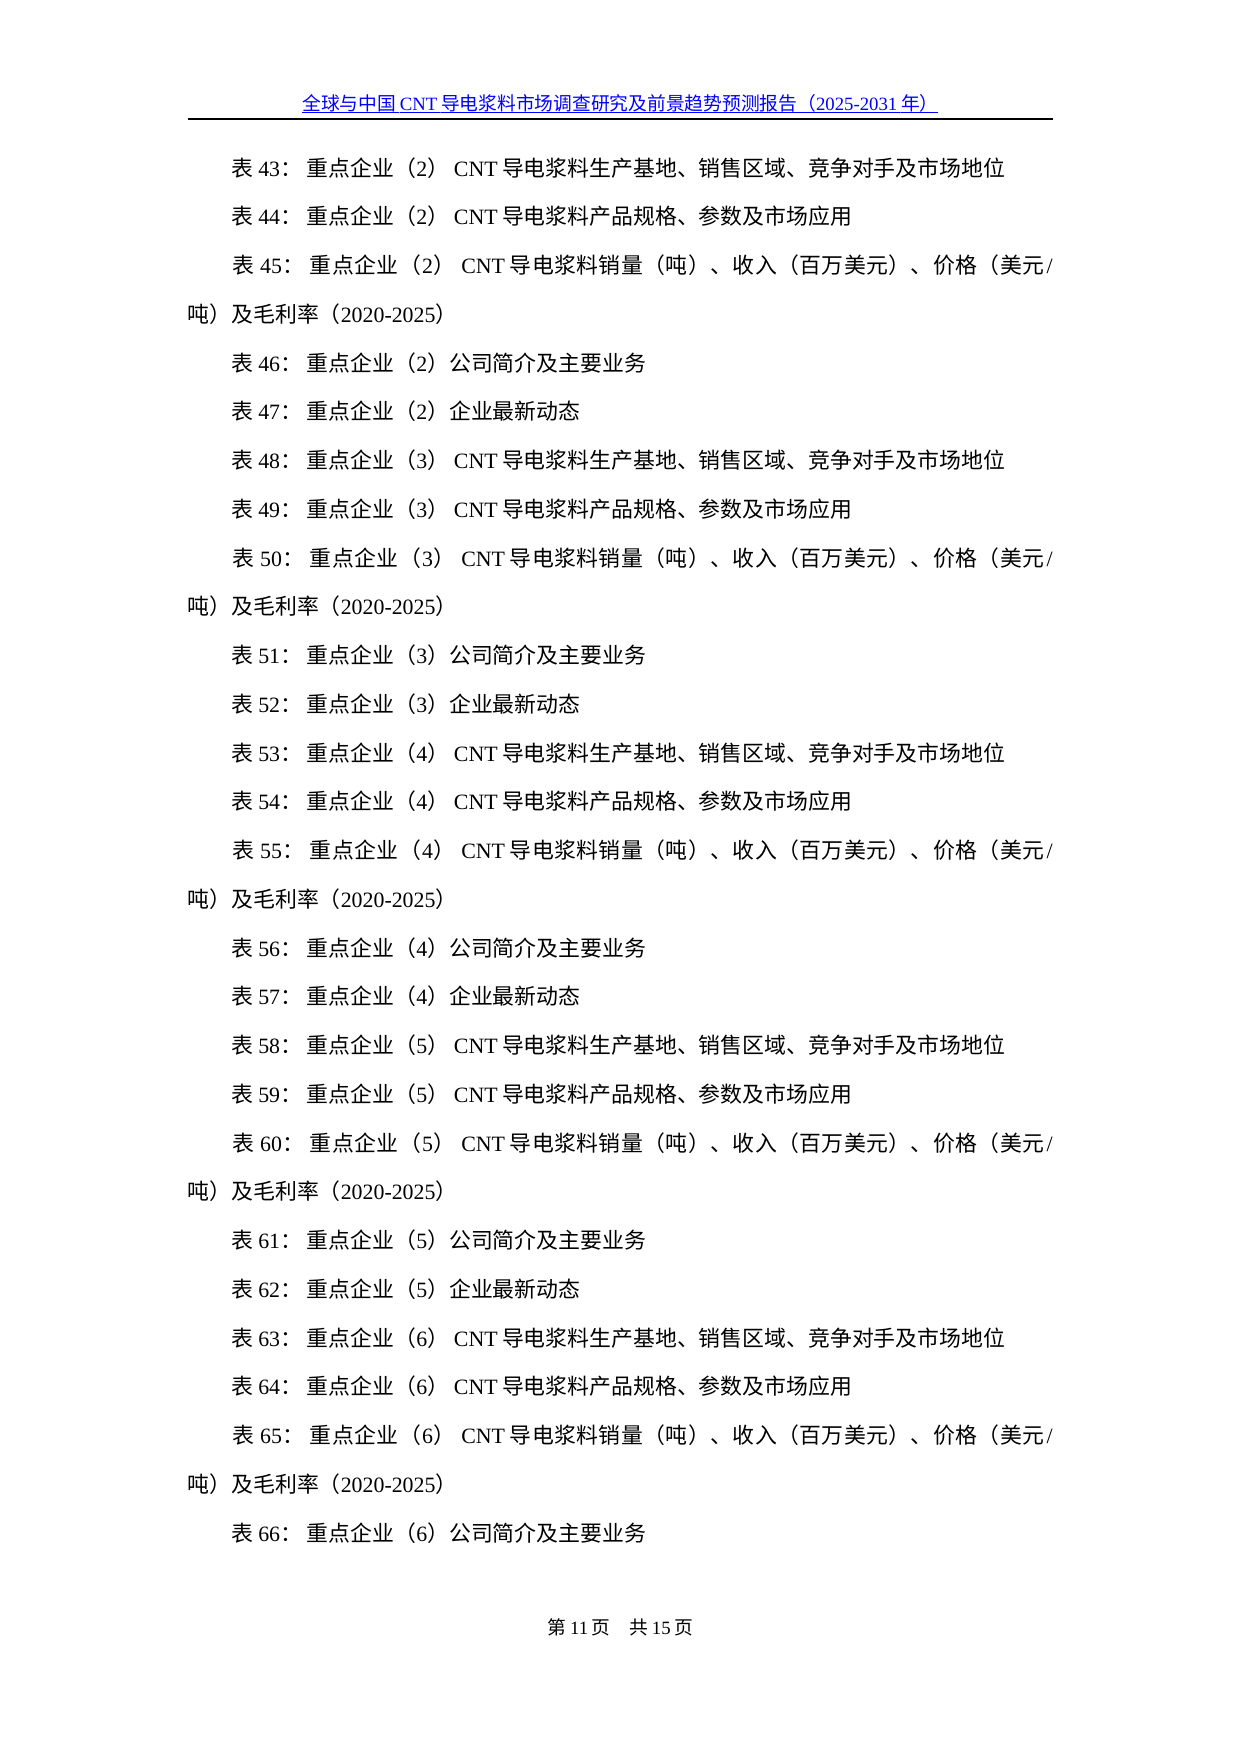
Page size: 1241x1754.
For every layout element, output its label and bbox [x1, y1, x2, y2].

text [187, 150, 1053, 1548]
